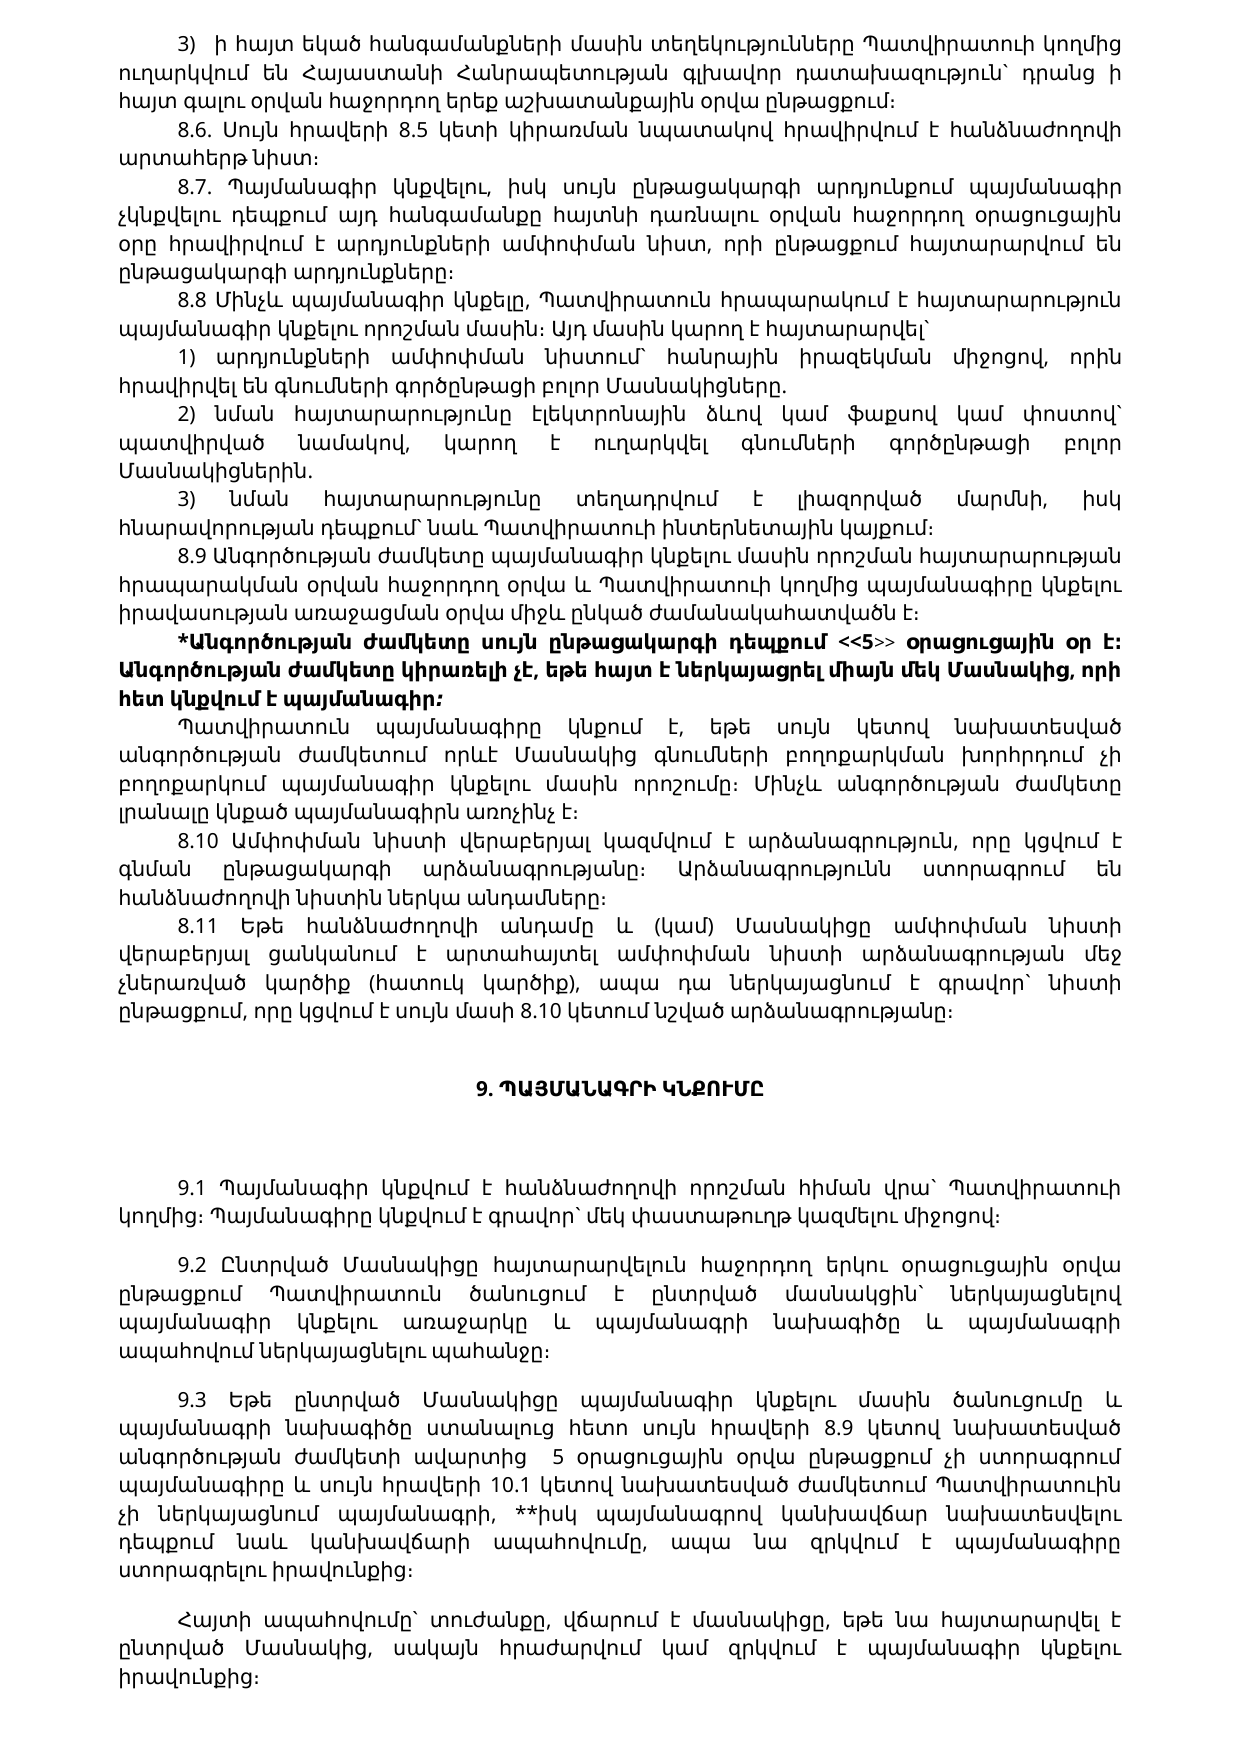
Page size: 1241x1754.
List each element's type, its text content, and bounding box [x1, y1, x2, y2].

text 9.2 Ընտրված Մասնակիցը հայտարարվելուն հաջորդող երկու օրացուցային օրվա ընթացքում Պատվիրատուն ծանուցում է ընտրված մասնակցին` ներկայացնելով պայմանագիր կնքելու առաջարկը և պայմանագրի նախագիծը և պայմանագրի ապահովում ներկայացնելու պահանջը։ [118, 1250, 1122, 1364]
text 1) արդյունքների ամփոփման նիստում` հանրային իրազեկման միջոցով, որին հրավիրվել են գնումների գործընթացի բոլոր Մասնակիցները. [118, 342, 1122, 399]
text *Անգործության ժամկետը սույն ընթացակարգի դեպքում <<5>> օրացուցային օր է։ Անգործության ժամկետը կիրառելի չէ, եթե հայտ է ներկայացրել միայն մեկ Մասնակից, որի հետ կնքվում է պայմանագիր։ [118, 627, 1122, 712]
text 8.9 Անգործության ժամկետը պայմանագիր կնքելու մասին որոշման հայտարարության հրապարակման օրվան հաջորդող օրվա և Պատվիրատուի կողմից պայմանագիրը կնքելու իրավասության առաջացման օրվա միջև ընկած ժամանակահատվածն է։ [118, 541, 1122, 627]
text 2) նման հայտարարությունը էլեկտրոնային ձևով կամ ֆաքսով կամ փոստով` պատվիրված նամակով, կարող է ուղարկվել գնումների գործընթացի բոլոր Մասնակիցներին. [118, 399, 1122, 484]
text 8.10 Ամփոփման նիստի վերաբերյալ կազմվում է արձանագրություն, որը կցվում է գնման ընթացակարգի արձանագրությանը։ Արձանագրությունն ստորագրում են հանձնաժողովի նիստին ներկա անդամները։ [118, 826, 1122, 911]
text 9. ՊԱՅՄԱՆԱԳՐԻ ԿՆՔՈՒՄԸ [118, 1074, 1122, 1103]
text 8.8 Մինչև պայմանագիր կնքելը, Պատվիրատուն հրապարակում է հայտարարություն պայմանագիր կնքելու որոշման մասին։ Այդ մասին կարող է հայտարարվել` [118, 286, 1122, 342]
text 9.1 Պայմանագիր կնքվում է հանձնաժողովի որոշման հիման վրա` Պատվիրատուի կողմից։ Պայմանագիրը կնքվում է գրավոր` մեկ փաստաթուղթ կազմելու միջոցով։ [118, 1173, 1122, 1229]
text 8.11 Եթե հանձնաժողովի անդամը և (կամ) Մասնակիցը ամփոփման նիստի վերաբերյալ ցանկանում է արտահայտել ամփոփման նիստի արձանագրության մեջ չներառված կարծիք (հատուկ կարծիք), ապա դա ներկայացնում է գրավոր` նիստի ընթացքում, որը կցվում է սույն մասի 8.10 կետում նշված արձանագրությանը։ [118, 911, 1122, 1025]
text 8.6. Սույն հրավերի 8.5 կետի կիրառման նպատակով հրավիրվում է հանձնաժողովի արտահերթ նիստ։ [118, 115, 1122, 172]
text 9.3 Եթե ընտրված Մասնակիցը պայմանագիր կնքելու մասին ծանուցումը և պայմանագրի նախագիծը ստանալուց հետո սույն հրավերի 8.9 կետով նախատեսված անգործության ժամկետի ավարտից 5 օրացուցային օրվա ընթացքում չի ստորագրում պայմանագիրը և սույն հրավերի 10.1 կետով նախատեսված ժամկետում Պատվիրատուին չի ներկայացնում պայմանագրի, **իսկ պայմանագրով կանխավճար նախատեսվելու դեպքում նաև կանխավճարի ապահովումը, ապա նա զրկվում է պայմանագիրը ստորագրելու իրավունքից։ [118, 1385, 1122, 1584]
text 3) նման հայտարարությունը տեղադրվում է լիազորված մարմնի, իսկ հնարավորության դեպքում` նաև Պատվիրատուի ինտերնետային կայքում։ [118, 484, 1122, 541]
text Հայտի ապահովումը` տուժանքը, վճարում է մասնակիցը, եթե նա հայտարարվել է ընտրված Մասնակից, սակայն հրաժարվում կամ զրկվում է պայմանագիր կնքելու իրավունքից։ [118, 1605, 1122, 1690]
text 3) ի հայտ եկած հանգամանքների մասին տեղեկությունները Պատվիրատուի կողմից ուղարկվում են Հայաստանի Հանրապետության գլխավոր դատախազություն` դրանց ի հայտ գալու օրվան հաջորդող երեք աշխատանքային օրվա ընթացքում։ [118, 29, 1122, 115]
text 8.7. Պայմանագիր կնքվելու, իսկ սույն ընթացակարգի արդյունքում պայմանագիր չկնքվելու դեպքում այդ հանգամանքը հայտնի դառնալու օրվան հաջորդող օրացուցային օրը հրավիրվում է արդյունքների ամփոփման նիստ, որի ընթացքում հայտարարվում են ընթացակարգի արդյունքները։ [118, 172, 1122, 286]
text Պատվիրատուն պայմանագիրը կնքում է, եթե սույն կետով նախատեսված անգործության ժամկետում որևէ Մասնակից գնումների բողոքարկման խորհրդում չի բողոքարկում պայմանագիր կնքելու մասին որոշումը։ Մինչև անգործության ժամկետը լրանալը կնքած պայմանագիրն առոչինչ է։ [118, 712, 1122, 826]
